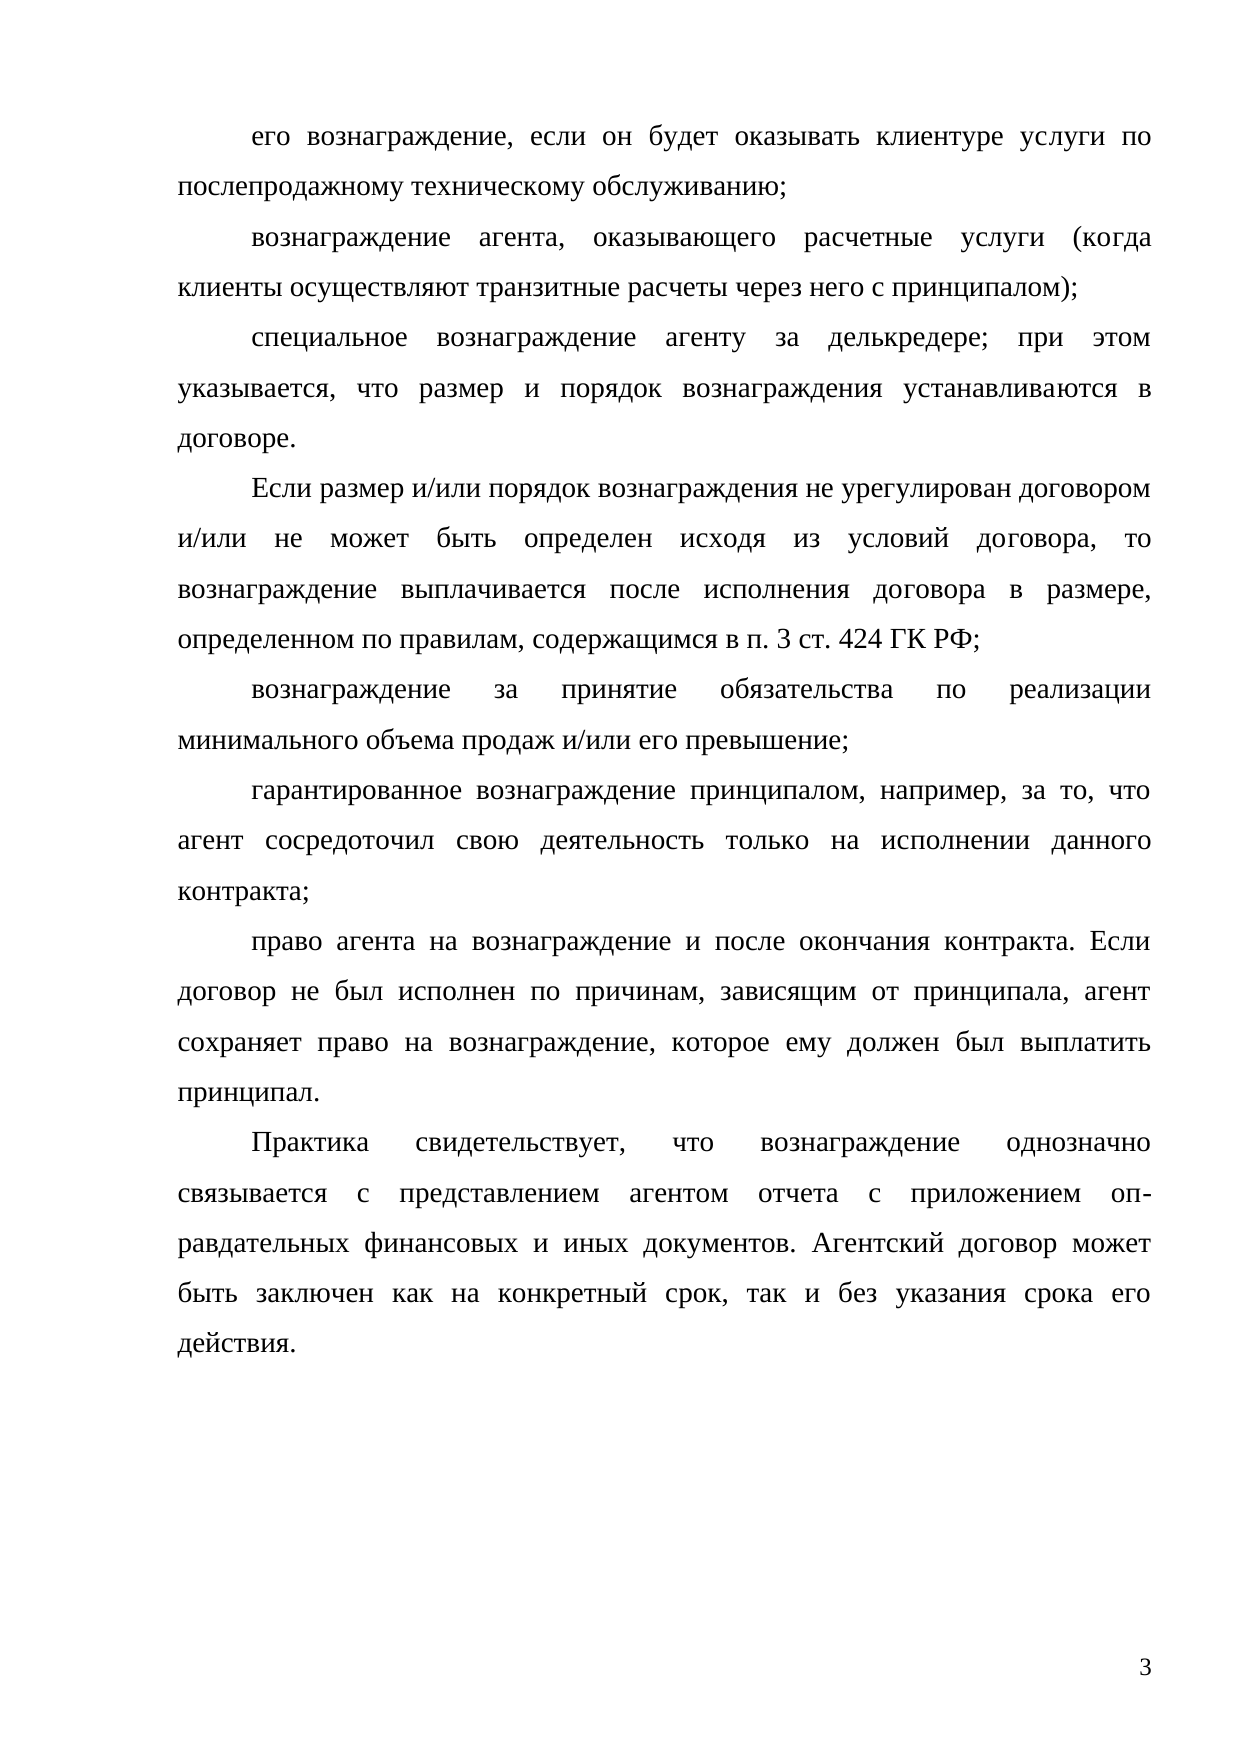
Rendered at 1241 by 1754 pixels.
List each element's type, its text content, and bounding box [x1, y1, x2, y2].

text Практика свидетельствует, что вознаграждение однозначно связывается с представлением агентом отчета с приложением оправдательных финансовых и иных документов. Агентский договор может быть заключен как на конкретный срок, так и без указания срока его действия. [177, 1124, 1152, 1359]
text вознаграждение агента, оказывающего расчетные услуги (когда клиенты осуществляют транзитные расчеты через него с принципалом); [177, 219, 1152, 303]
text гарантированное вознаграждение принципалом, например, за то, что агент сосредоточил свою деятельность только на исполнении данного контракта; [177, 772, 1152, 906]
text его вознаграждение, если он будет оказывать клиентуре услуги по послепродажному техническому обслуживанию; [177, 118, 1152, 202]
text Если размер и/или порядок вознаграждения не урегулирован договором и/или не может быть определен исходя из условий договора, то вознаграждение выплачивается после исполнения договора в размере, определенном по правилам, содержащимся в п. 3 ст. 424 ГК РФ; [177, 470, 1152, 655]
text специальное вознаграждение агенту за делькредере; при этом указывается, что размер и порядок вознаграждения устанавливаются в договоре. [177, 319, 1152, 453]
text вознаграждение за принятие обязательства по реализации минимального объема продаж и/или его превышение; [177, 672, 1152, 755]
text право агента на вознаграждение и после окончания контракта. Если договор не был исполнен по причинам, зависящим от принципала, агент сохраняет право на вознаграждение, которое ему должен был выплатить принципал. [177, 923, 1152, 1108]
